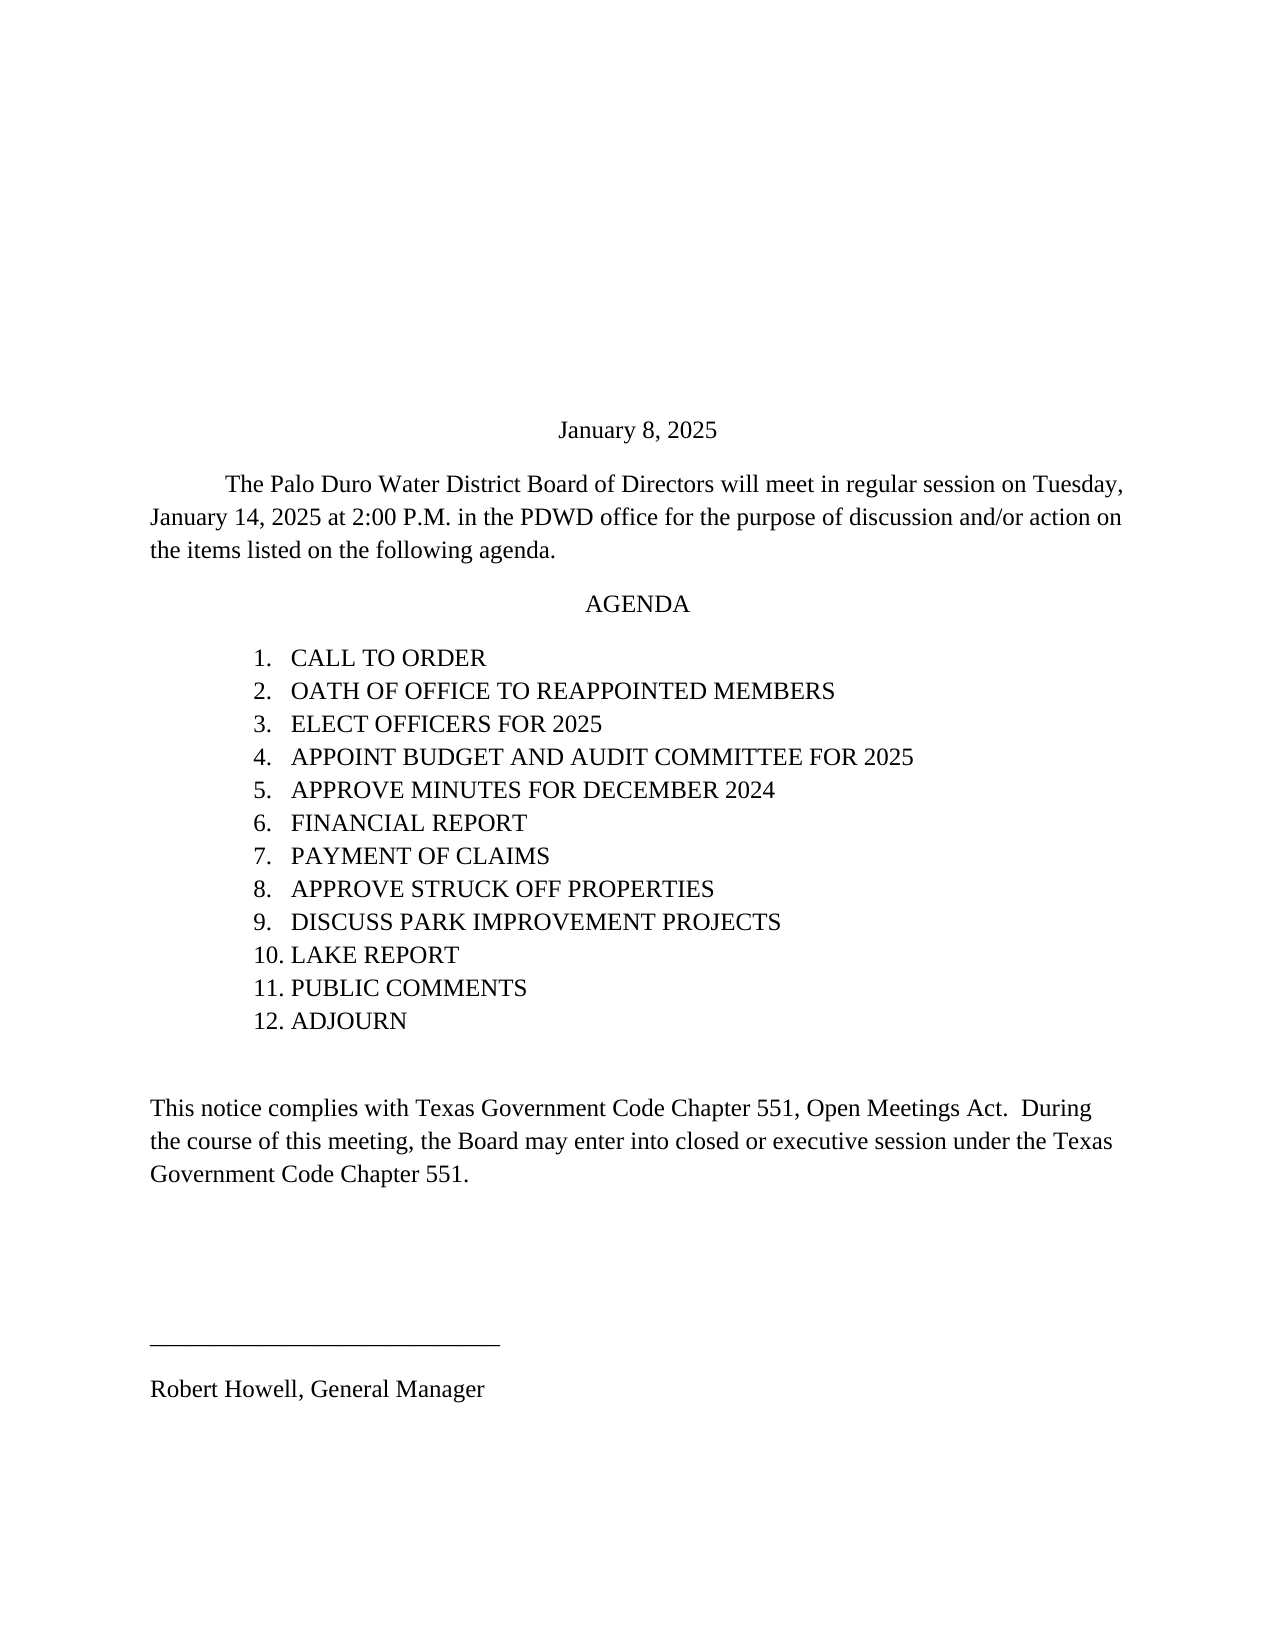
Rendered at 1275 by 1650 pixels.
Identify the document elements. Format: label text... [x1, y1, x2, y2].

list APPROVE STRUCK OFF PROPERTIES [253, 874, 1125, 903]
list APPROVE MINUTES FOR DECEMBER 2024 [253, 775, 1125, 803]
list LAKE REPORT [253, 940, 1125, 969]
text AGENDA [150, 589, 1125, 618]
list DISCUSS PARK IMPROVEMENT PROJECTS [253, 907, 1125, 936]
text The Palo Duro Water District Board of Directors will meet in regular session on Tuesday, January 14, 2025 at 2:00 P.M. in the PDWD office for the purpose of discussion and/or action on the items listed on the following agenda. [150, 469, 1125, 564]
list FINANCIAL REPORT [253, 808, 1125, 837]
text Robert Howell, General Manager [150, 1374, 1125, 1403]
text This notice complies with Texas Government Code Chapter 551, Open Meetings Act. During the course of this meeting, the Board may enter into closed or executive session under the Texas Government Code Chapter 551. [150, 1093, 1125, 1188]
text January 8, 2025 [150, 415, 1125, 444]
list OATH OF OFFICE TO REAPPOINTED MEMBERS [253, 676, 1125, 704]
text ____________________________ [150, 1320, 1125, 1349]
list CALL TO ORDER [253, 643, 1125, 671]
list PAYMENT OF CLAIMS [253, 841, 1125, 869]
list APPOINT BUDGET AND AUDIT COMMITTEE FOR 2025 [253, 742, 1125, 771]
list ELECT OFFICERS FOR 2025 [253, 709, 1125, 737]
list PUBLIC COMMENTS [253, 973, 1125, 1002]
list ADJOURN [253, 1006, 1125, 1035]
